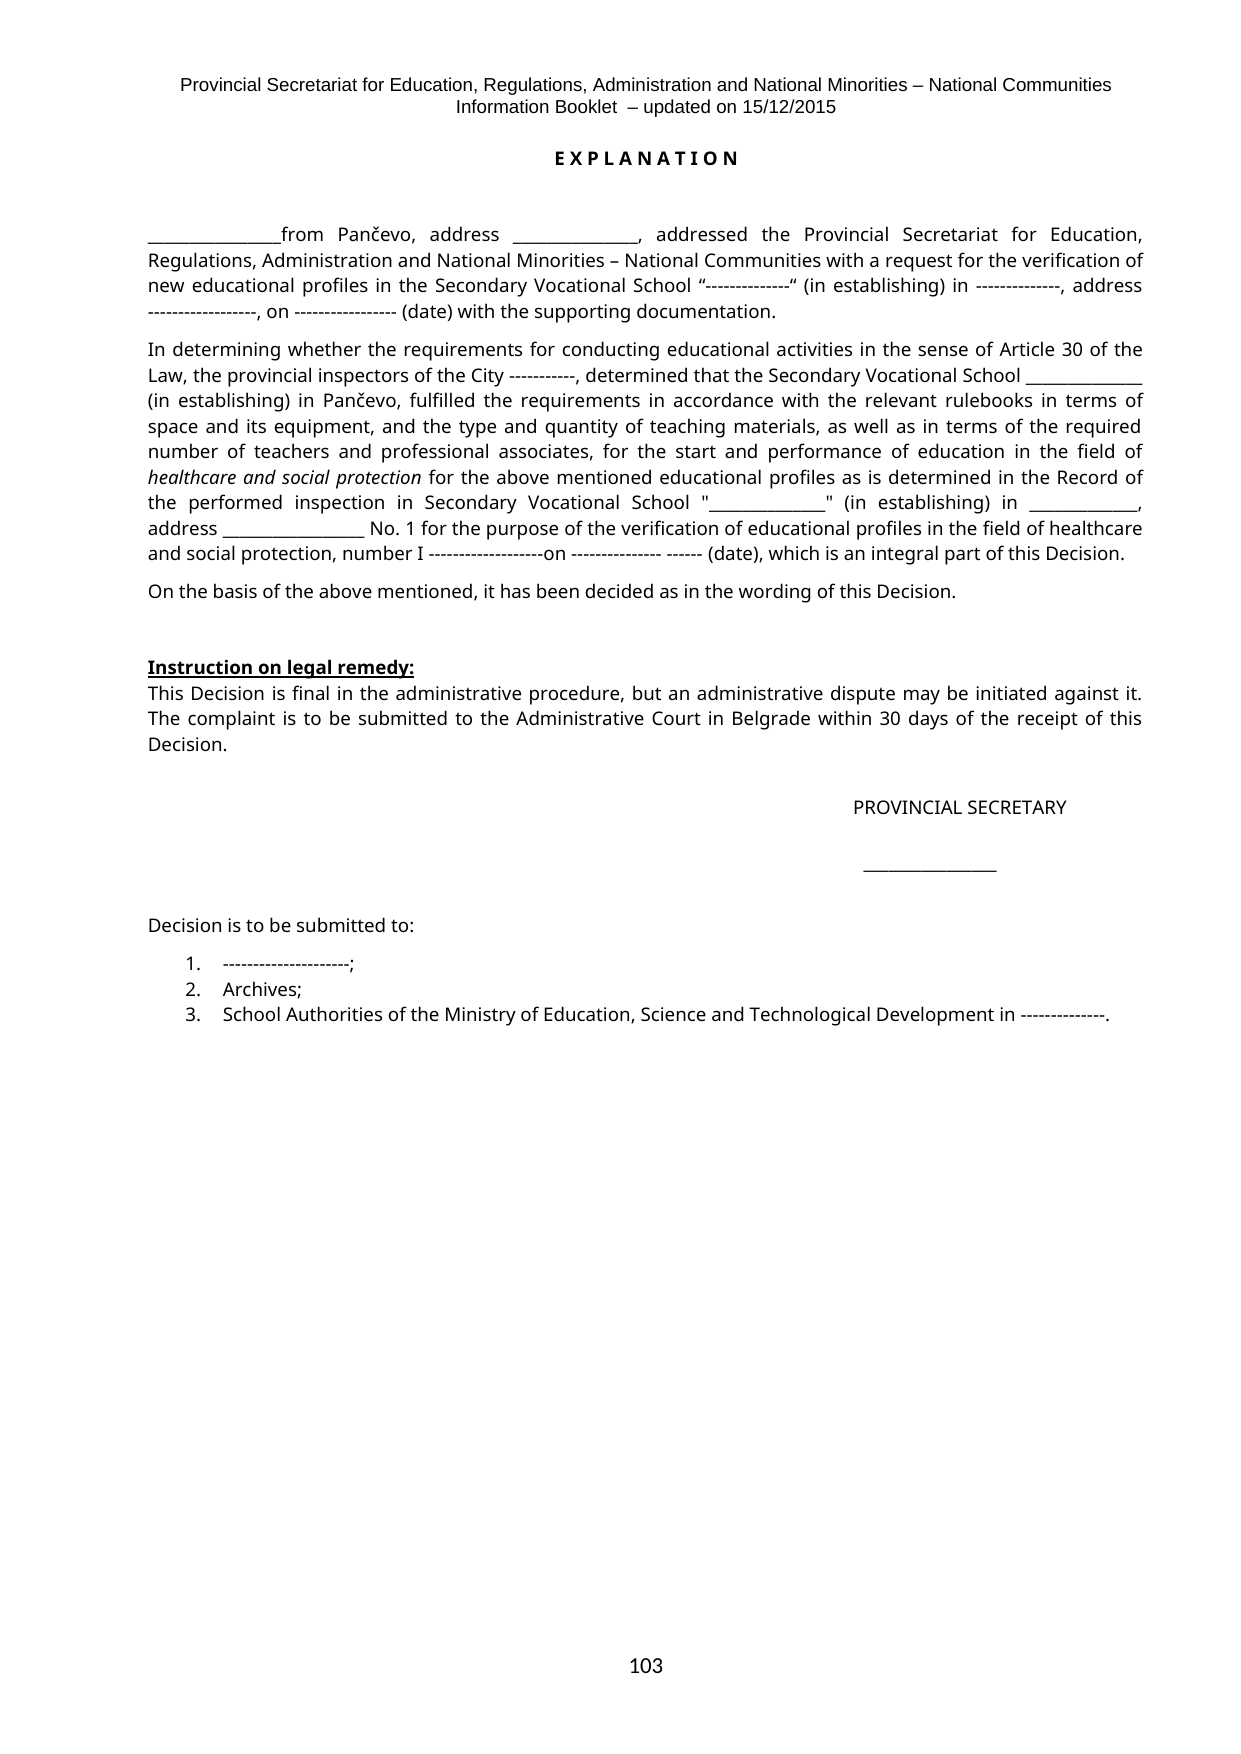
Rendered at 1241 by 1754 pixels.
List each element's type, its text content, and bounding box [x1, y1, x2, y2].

list Archives; [185, 976, 1144, 1002]
list ---------------------; [185, 951, 1144, 976]
text On the basis of the above mentioned, it has been decided as in the wording of this Decision. [148, 578, 1144, 604]
text ________________ [148, 849, 1067, 874]
text ________________from Pančevo, address _______________, addressed the Provincial Secretariat for Education, Regulations, Administration and National Minorities – National Communities with a request for the verification of new educational profiles in the Secondary Vocational School “--------------“ (in establishing) in --------------, address ------------------, on ----------------- (date) with the supporting documentation. [148, 222, 1144, 324]
text Instruction on legal remedy: [148, 654, 1144, 680]
text This Decision is final in the administrative procedure, but an administrative dispute may be initiated against it. The complaint is to be submitted to the Administrative Court in Belgrade within 30 days of the receipt of this Decision. [148, 680, 1144, 757]
text Decision is to be submitted to: [148, 912, 1144, 938]
text E X P L A N A T I O N [148, 146, 1144, 171]
list School Authorities of the Ministry of Education, Science and Technological Development in --------------. [185, 1002, 1144, 1027]
text PROVINCIAL SECRETARY [148, 795, 1067, 820]
text In determining whether the requirements for conducting educational activities in the sense of Article 30 of the Law, the provincial inspectors of the City -----------, determined that the Secondary Vocational School ______________ (in establishing) in Pančevo, fulfilled the requirements in accordance with the relevant rulebooks in terms of space and its equipment, and the type and quantity of teaching materials, as well as in terms of the required number of teachers and professional associates, for the start and performance of education in the field of healthcare and social protection for the above mentioned educational profiles as is determined in the Record of the performed inspection in Secondary Vocational School "______________" (in establishing) in _____________, address _________________ No. 1 for the purpose of the verification of educational profiles in the field of healthcare and social protection, number I -------------------on --------------- ------ (date), which is an integral part of this Decision. [148, 336, 1144, 566]
